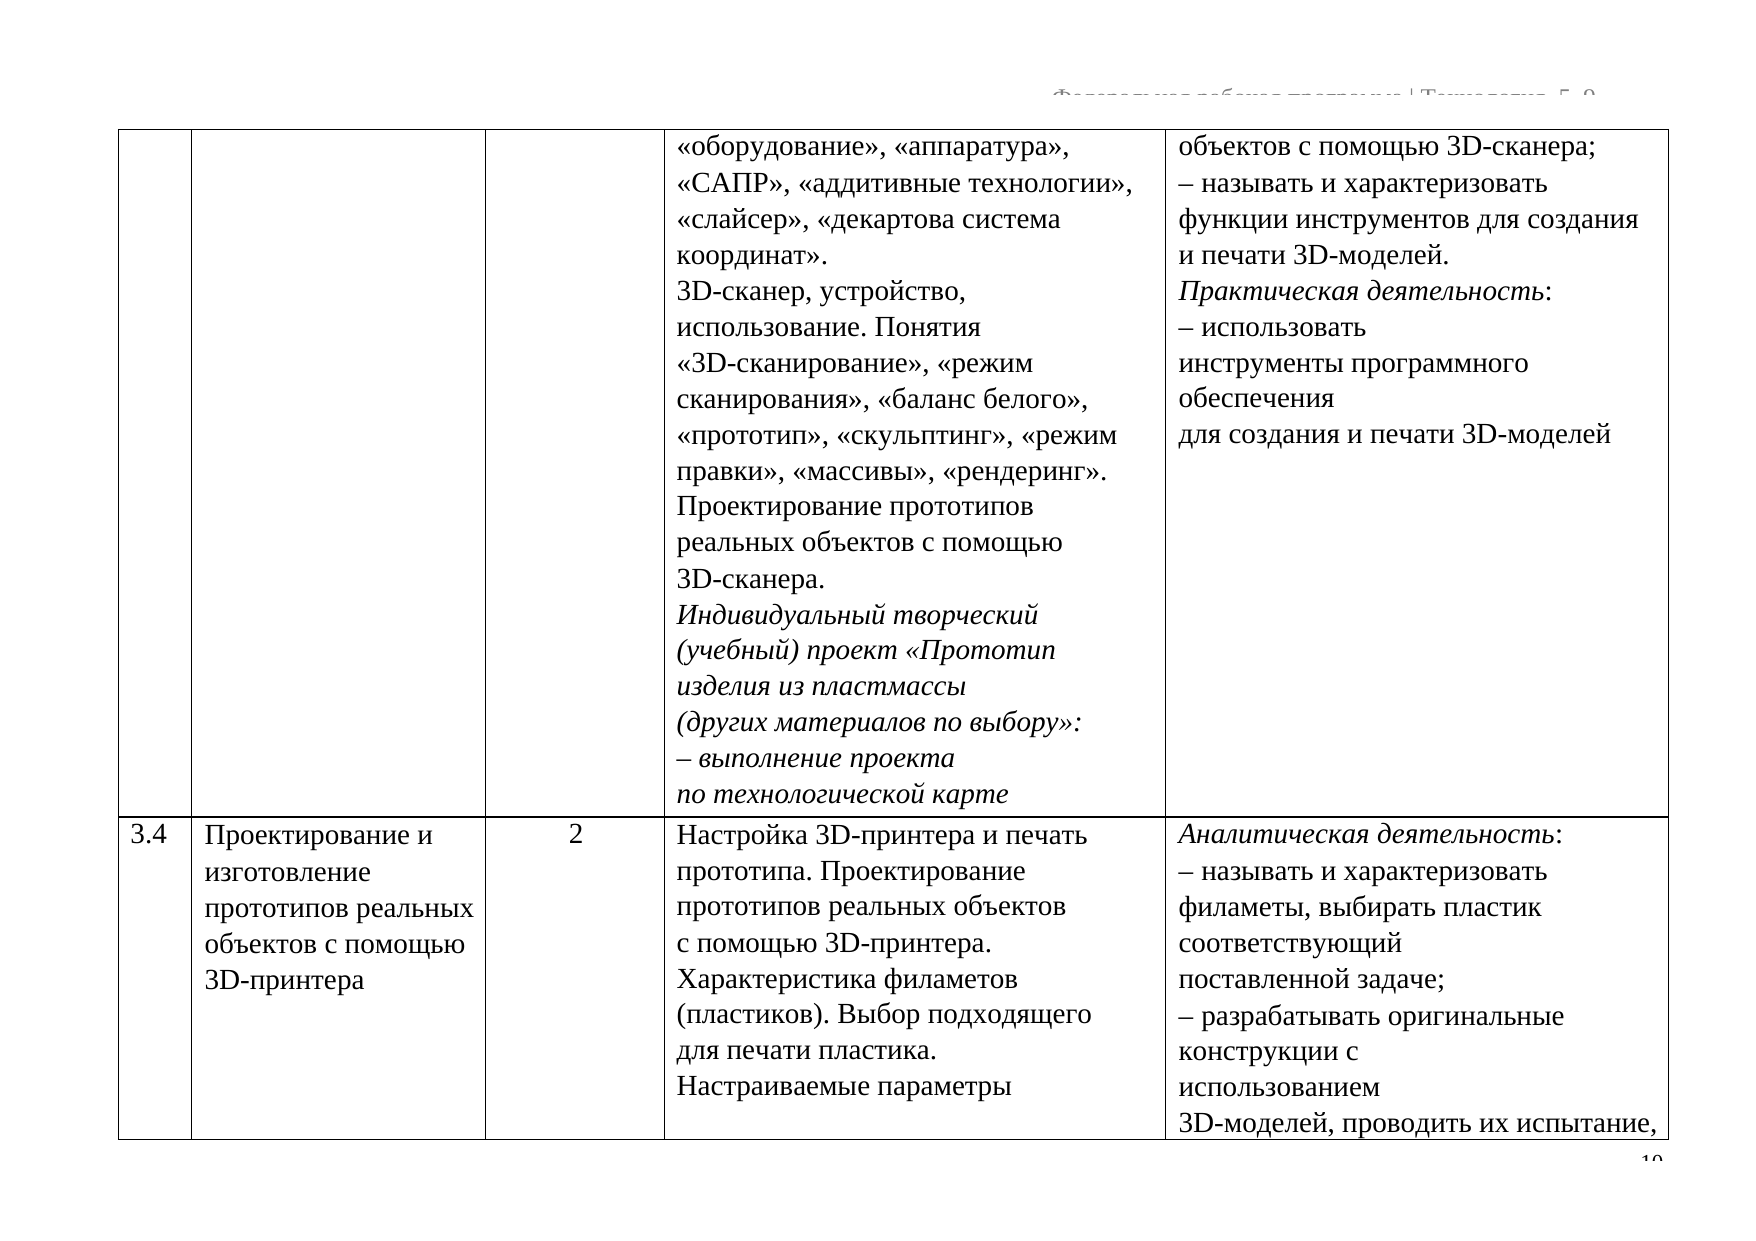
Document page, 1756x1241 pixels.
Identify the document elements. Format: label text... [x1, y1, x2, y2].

table_cell Настройка 3D-принтера и печать прототипа. Проектирование прототипов реальных объектов с помощью 3D-принтера. Характеристика филаметов (пластиков). Выбор подходящего для печати пластика. Настраиваемые параметры [665, 818, 1165, 1139]
table_header объектов с помощью 3D-сканера; называть и характеризовать функции инструментов для создания и печати 3D-моделей. Практическая деятельность: использовать инструменты программного обеспечения для создания и печати 3D-моделей [1166, 130, 1668, 816]
table_header [486, 130, 664, 816]
table_cell Аналитическая деятельность: называть и характеризовать филаметы, выбирать пластик соответствующий поставленной задаче; разрабатывать оригинальные конструкции с использованием 3D-моделей, проводить их испытание, [1166, 818, 1668, 1139]
table_header [192, 130, 485, 816]
table_cell Проектирование и изготовление прототипов реальных объектов с помощью 3D-принтера [192, 818, 485, 1139]
table_cell 3.4 [119, 818, 191, 1139]
table_header «оборудование», «аппаратура», «САПР», «аддитивные технологии», «слайсер», «декартова система координат». 3D-сканер, устройство, использование. Понятия «3D-сканирование», «режим сканирования», «баланс белого», «прототип», «скульптинг», «режим правки», «массивы», «рендеринг». Проектирование прототипов реальных объектов с помощью 3D-сканера. Индивидуальный творческий (учебный) проект «Прототип изделия из пластмассы (других материалов по выбору»: – выполнение проекта по технологической карте [665, 130, 1165, 816]
table_header [119, 130, 191, 816]
table_cell 2 [486, 818, 664, 1139]
